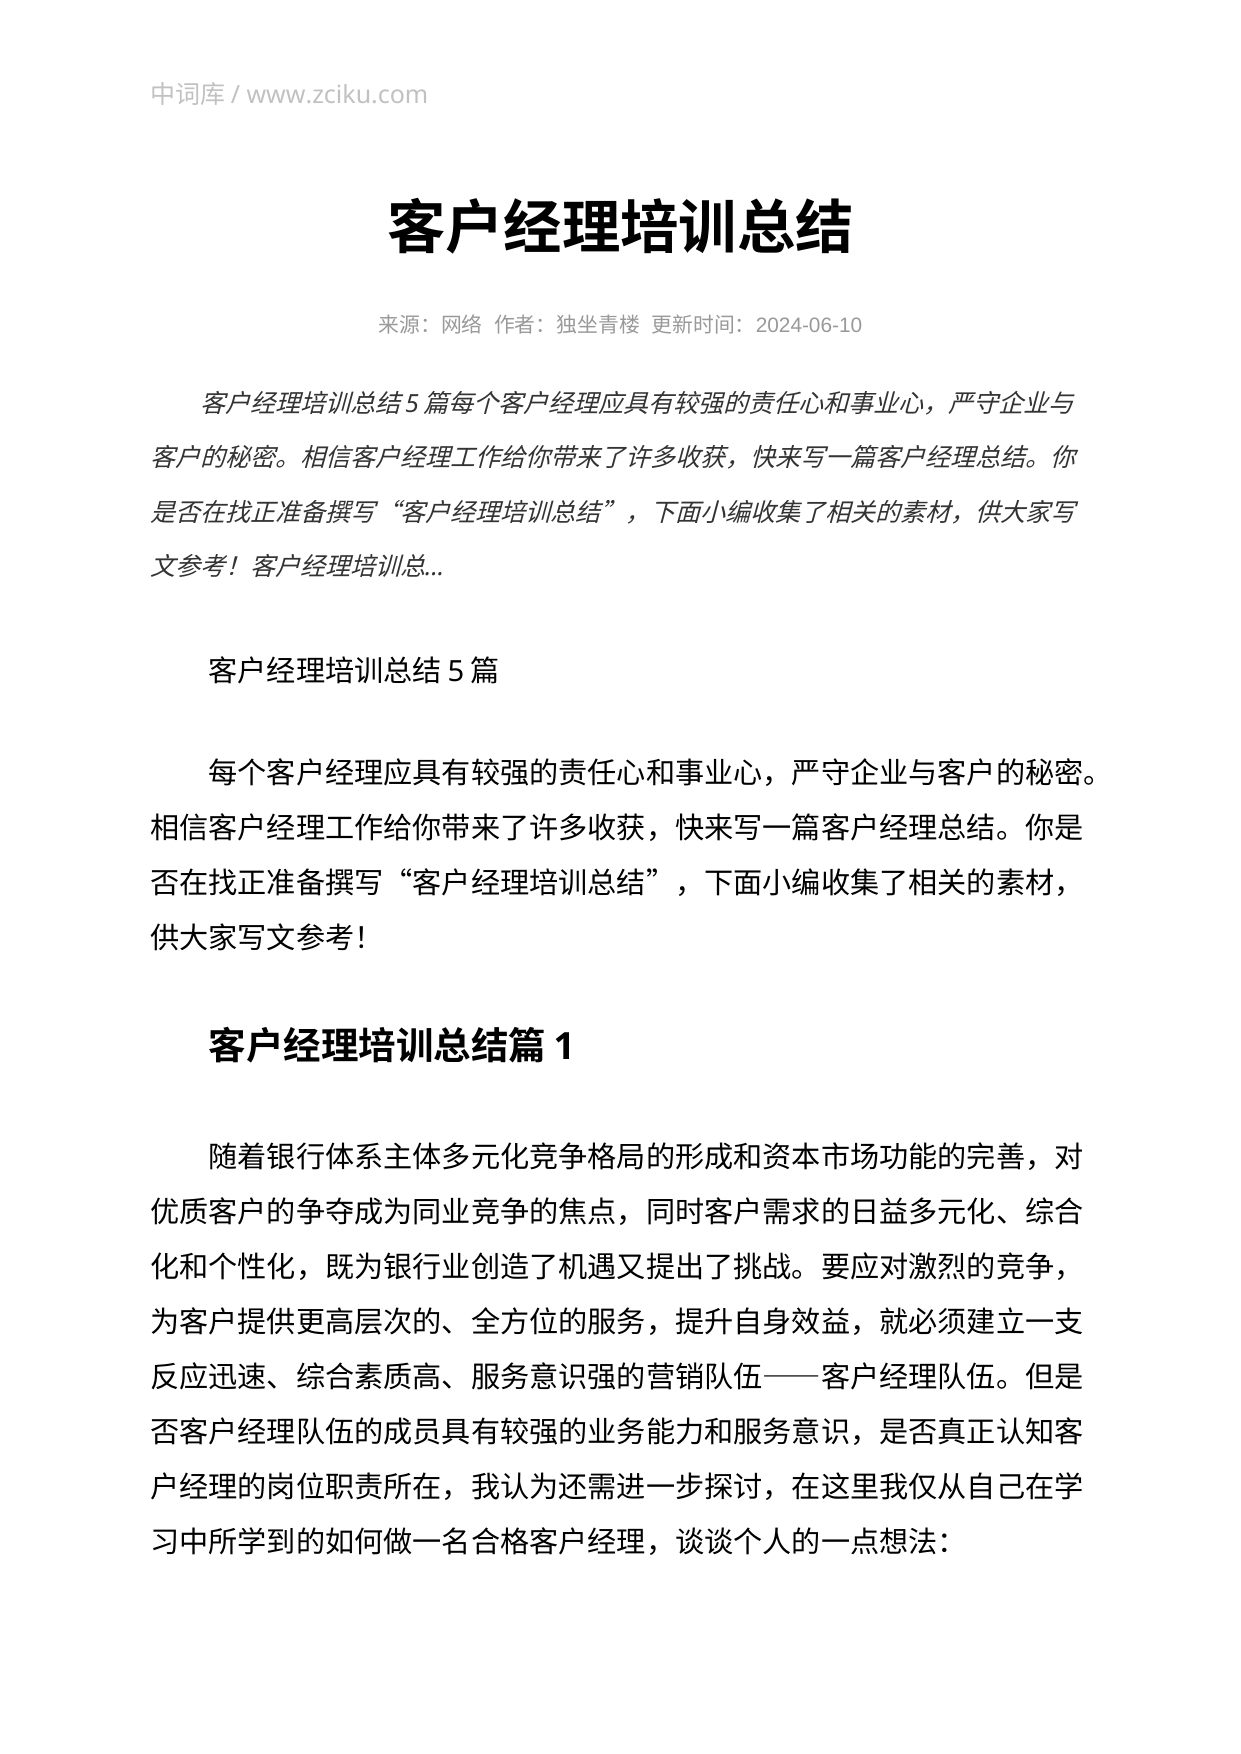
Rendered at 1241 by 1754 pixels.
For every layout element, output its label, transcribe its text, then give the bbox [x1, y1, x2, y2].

text 随着银行体系主体多元化竞争格局的形成和资本市场功能的完善，对优质客户的争夺成为同业竞争的焦点，同时客户需求的日益多元化、综合化和个性化，既为银行业创造了机遇又提出了挑战。要应对激烈的竞争，为客户提供更高层次的、全方位的服务，提升自身效益，就必须建立一支反应迅速、综合素质高、服务意识强的营销队伍——客户经理队伍。但是否客户经理队伍的成员具有较强的业务能力和服务意识，是否真正认知客户经理的岗位职责所在，我认为还需进一步探讨，在这里我仅从自己在学习中所学到的如何做一名合格客户经理，谈谈个人的一点想法： [150, 1134, 1090, 1560]
text 客户经理培训总结5篇每个客户经理应具有较强的责任心和事业心，严守企业与客户的秘密。相信客户经理工作给你带来了许多收获，快来写一篇客户经理总结。你是否在找正准备撰写“客户经理培训总结”，下面小编收集了相关的素材，供大家写文参考！客户经理培训总... [150, 383, 1090, 583]
text 客户经理培训总结5篇 [150, 648, 1090, 690]
text 客户经理培训总结篇1 [150, 1016, 1090, 1071]
text 每个客户经理应具有较强的责任心和事业心，严守企业与客户的秘密。相信客户经理工作给你带来了许多收获，快来写一篇客户经理总结。你是否在找正准备撰写“客户经理培训总结”，下面小编收集了相关的素材，供大家写文参考！ [150, 750, 1090, 957]
text 来源：网络 作者：独坐青楼 更新时间：2024-06-10 [150, 313, 1090, 337]
subtitle 客户经理培训总结 [150, 181, 1090, 266]
